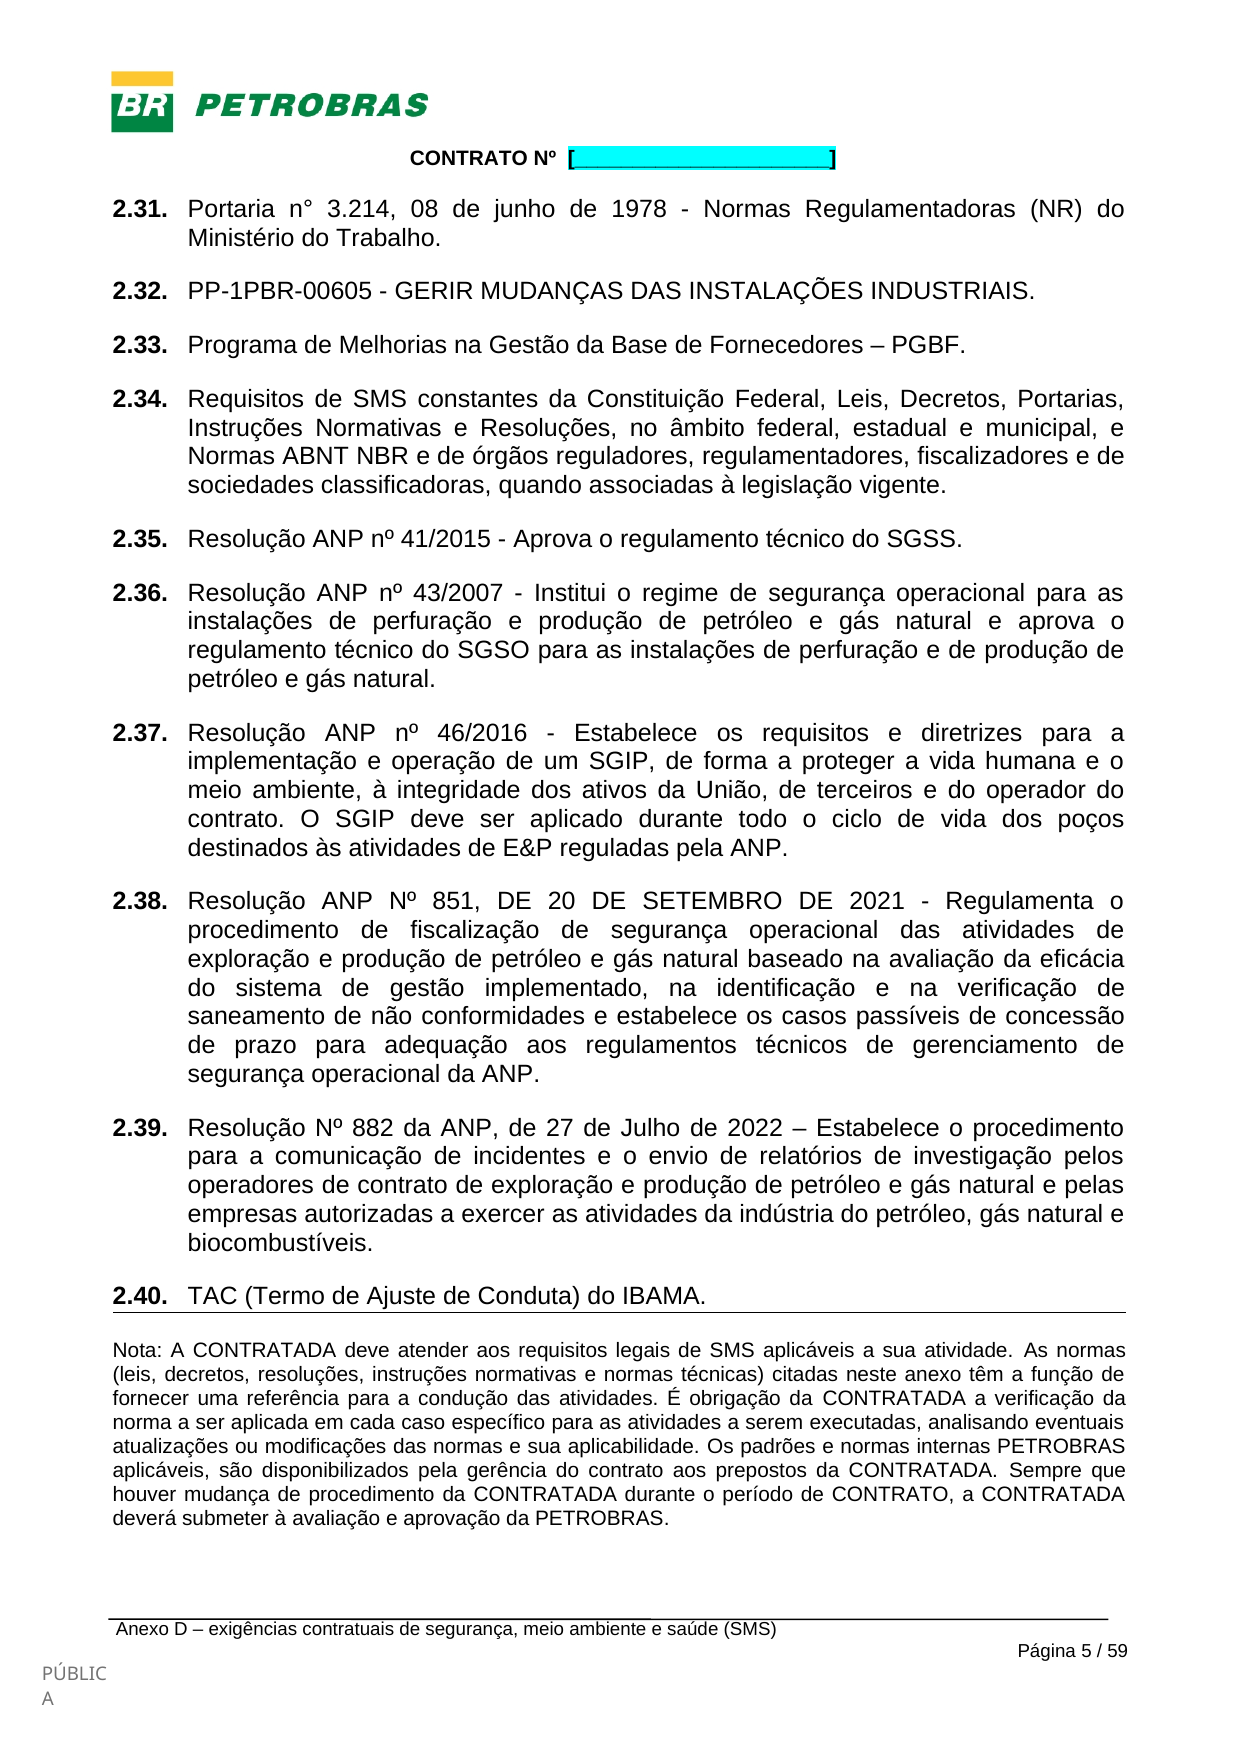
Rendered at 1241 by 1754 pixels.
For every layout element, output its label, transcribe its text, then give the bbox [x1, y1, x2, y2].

list Resolução ANP nº 43/2007 - Institui o regime de segurança operacional para as instalações de perfuração e produção de petróleo e gás natural e aprova o regulamento técnico do SGSO para as instalações de perfuração e de produção de petróleo e gás natural. [112, 577, 1126, 692]
list Requisitos de SMS constantes da Constituição Federal, Leis, Decretos, Portarias, Instruções Normativas e Resoluções, no âmbito federal, estadual e municipal, e Normas ABNT NBR e de órgãos reguladores, regulamentadores, fiscalizadores e de sociedades classificadoras, quando associadas à legislação vigente. [112, 384, 1126, 499]
list Resolução Nº 882 da ANP, de 27 de Julho de 2022 – Estabelece o procedimento para a comunicação de incidentes e o envio de relatórios de investigação pelos operadores de contrato de exploração e produção de petróleo e gás natural e pelas empresas autorizadas a exercer as atividades da indústria do petróleo, gás natural e biocombustíveis. [112, 1112, 1126, 1256]
list Programa de Melhorias na Gestão da Base de Fornecedores – PGBF. [112, 330, 1126, 359]
picture [105, 65, 434, 139]
list Resolução ANP nº 46/2016 - Estabelece os requisitos e diretrizes para a implementação e operação de um SGIP, de forma a proteger a vida humana e o meio ambiente, à integridade dos ativos da União, de terceiros e do operador do contrato. O SGIP deve ser aplicado durante todo o ciclo de vida dos poços destinados às atividades de E&P reguladas pela ANP. [112, 717, 1126, 861]
subtitle Nota: A CONTRATADA deve atender aos requisitos legais de SMS aplicáveis a sua atividade. As normas (leis, decretos, resoluções, instruções normativas e normas técnicas) citadas neste anexo têm a função de fornecer uma referência para a condução das atividades. É obrigação da CONTRATADA a verificação da norma a ser aplicada em cada caso específico para as atividades a serem executadas, analisando eventuais atualizações ou modificações das normas e sua aplicabilidade. Os padrões e normas internas PETROBRAS aplicáveis, são disponibilizados pela gerência do contrato aos prepostos da CONTRATADA. Sempre que houver mudança de procedimento da CONTRATADA durante o período de CONTRATO, a CONTRATADA deverá submeter à avaliação e aprovação da PETROBRAS. [112, 1338, 1126, 1530]
list Resolução ANP nº 41/2015 - Aprova o regulamento técnico do SGSS. [112, 524, 1126, 552]
list Resolução ANP Nº 851, DE 20 DE SETEMBRO DE 2021 - Regulamenta o procedimento de fiscalização de segurança operacional das atividades de exploração e produção de petróleo e gás natural baseado na avaliação da eficácia do sistema de gestão implementado, na identificação e na verificação de saneamento de não conformidades e estabelece os casos passíveis de concessão de prazo para adequação aos regulamentos técnicos de gerenciamento de segurança operacional da ANP. [112, 886, 1126, 1087]
list Portaria n° 3.214, 08 de junho de 1978 - Normas Regulamentadoras (NR) do Ministério do Trabalho. [112, 194, 1126, 251]
list TAC (Termo de Ajuste de Conduta) do IBAMA. [112, 1281, 1126, 1313]
list PP-1PBR-00605 - GERIR MUDANÇAS DAS INSTALAÇÕES INDUSTRIAIS. [112, 276, 1126, 305]
